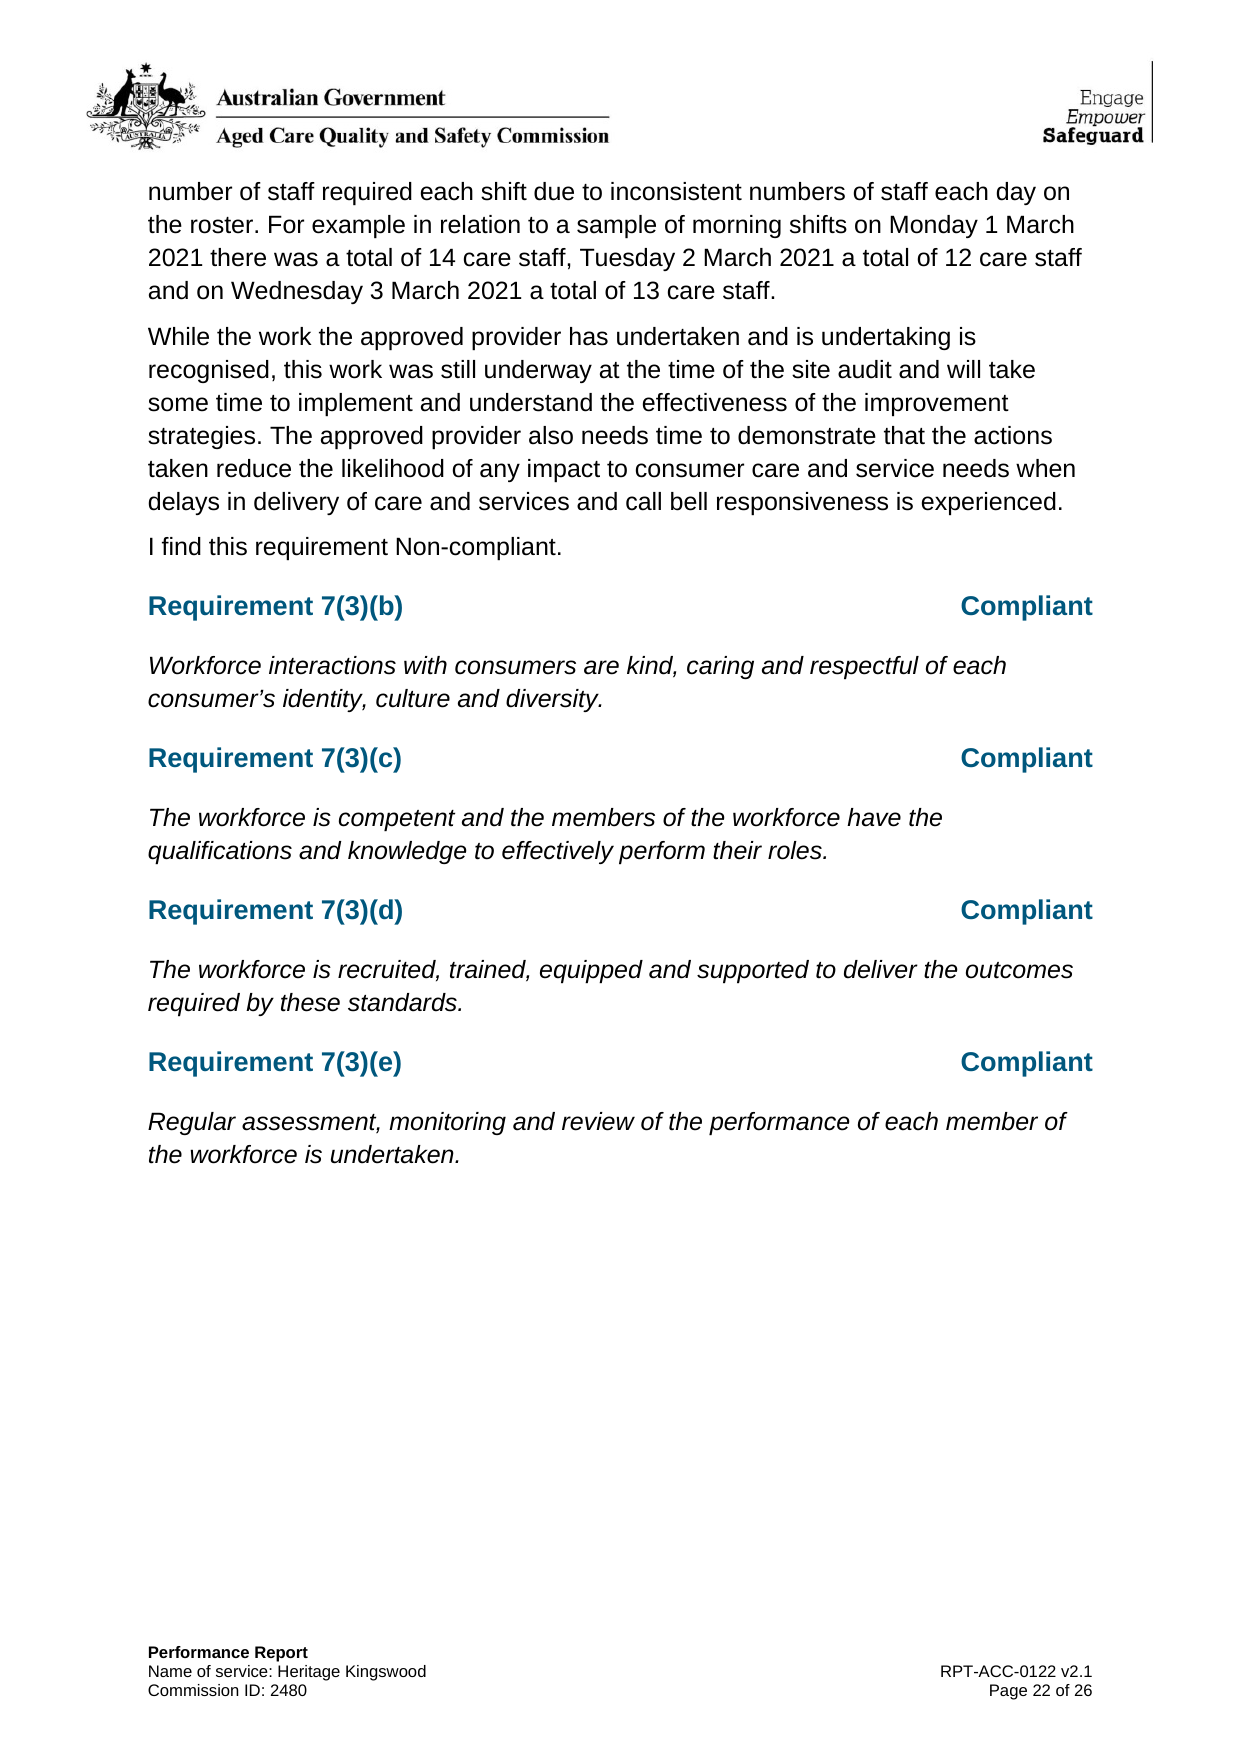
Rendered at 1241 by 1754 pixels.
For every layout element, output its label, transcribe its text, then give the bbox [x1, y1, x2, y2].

text The workforce is recruited, trained, equipped and supported to deliver the outcomes required by these standards. [148, 955, 1092, 1017]
text While the work the approved provider has undertaken and is undertaking is recognised, this work was still underway at the time of the site audit and will take some time to implement and understand the effectiveness of the improvement strategies. The approved provider also needs time to demonstrate that the actions taken reduce the likelihood of any impact to consumer care and service needs when delays in delivery of care and services and call bell responsiveness is experienced. [148, 322, 1092, 516]
text I find this requirement Non-compliant. [148, 532, 1092, 561]
subtitle Requirement 7(3)(e) Compliant [148, 1046, 1092, 1078]
picture [0, 1, 1241, 171]
text Workforce interactions with consumers are kind, caring and respectful of each consumer’s identity, culture and diversity. [148, 651, 1092, 713]
subtitle Requirement 7(3)(b) Compliant [148, 590, 1092, 622]
text Regular assessment, monitoring and review of the performance of each member of the workforce is undertaken. [148, 1107, 1092, 1169]
subtitle Requirement 7(3)(c) Compliant [148, 742, 1092, 774]
text The workforce is competent and the members of the workforce have the qualifications and knowledge to effectively perform their roles. [148, 803, 1092, 865]
subtitle Requirement 7(3)(d) Compliant [148, 894, 1092, 926]
